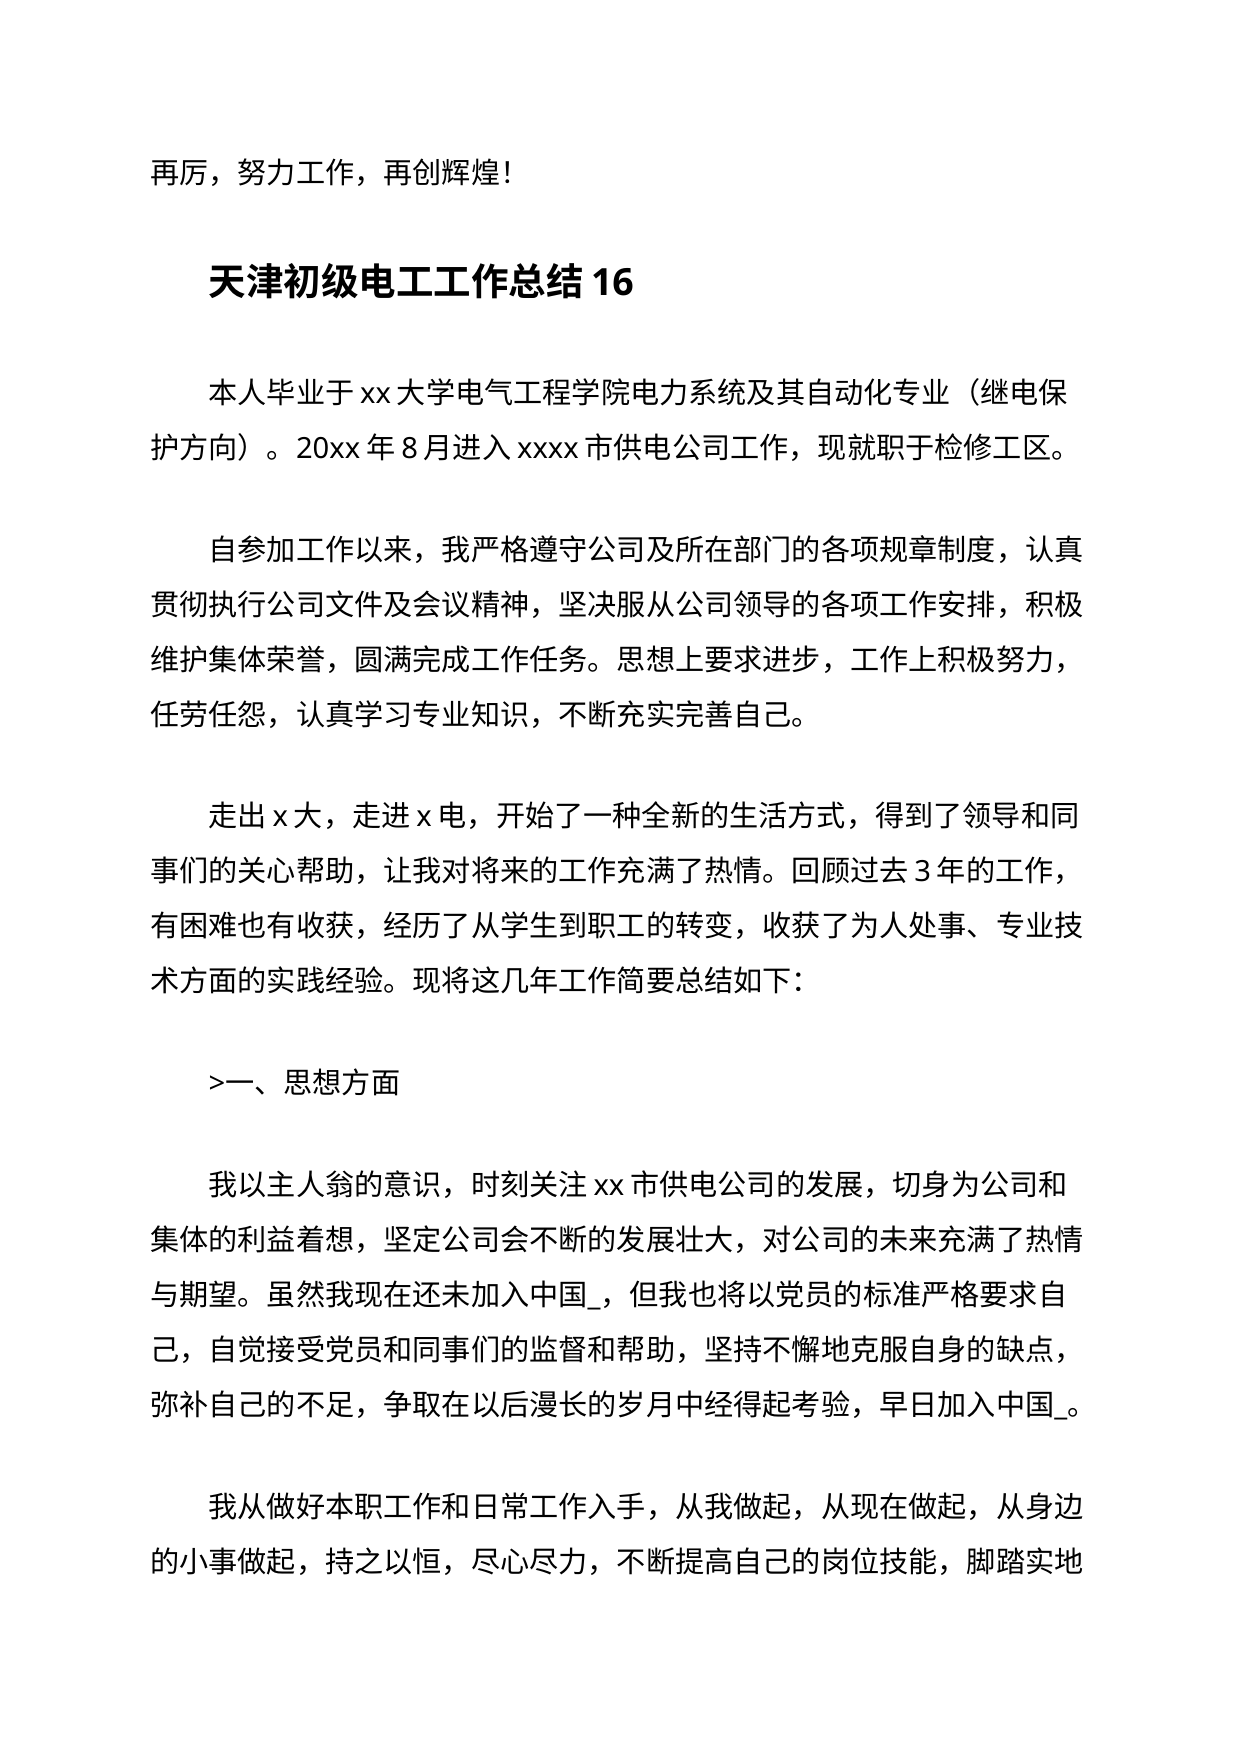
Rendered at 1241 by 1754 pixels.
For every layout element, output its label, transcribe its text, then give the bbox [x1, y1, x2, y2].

text 本人毕业于xx大学电气工程学院电力系统及其自动化专业（继电保护方向）。20xx年8月进入xxxx市供电公司工作，现就职于检修工区。 [150, 369, 1090, 467]
text 我以主人翁的意识，时刻关注xx市供电公司的发展，切身为公司和集体的利益着想，坚定公司会不断的发展壮大，对公司的未来充满了热情与期望。虽然我现在还未加入中国_，但我也将以党员的标准严格要求自己，自觉接受党员和同事们的监督和帮助，坚持不懈地克服自身的缺点，弥补自己的不足，争取在以后漫长的岁月中经得起考验，早日加入中国_。 [150, 1161, 1090, 1424]
text 天津初级电工工作总结16 [150, 252, 1090, 306]
text 走出x大，走进x电，开始了一种全新的生活方式，得到了领导和同事们的关心帮助，让我对将来的工作充满了热情。回顾过去3年的工作，有困难也有收获，经历了从学生到职工的转变，收获了为人处事、专业技术方面的实践经验。现将这几年工作简要总结如下： [150, 793, 1090, 1000]
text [150, 150, 1090, 192]
text >一、思想方面 [150, 1059, 1090, 1102]
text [150, 1483, 1090, 1580]
text 自参加工作以来，我严格遵守公司及所在部门的各项规章制度，认真贯彻执行公司文件及会议精神，坚决服从公司领导的各项工作安排，积极维护集体荣誉，圆满完成工作任务。思想上要求进步，工作上积极努力，任劳任怨，认真学习专业知识，不断充实完善自己。 [150, 526, 1090, 733]
